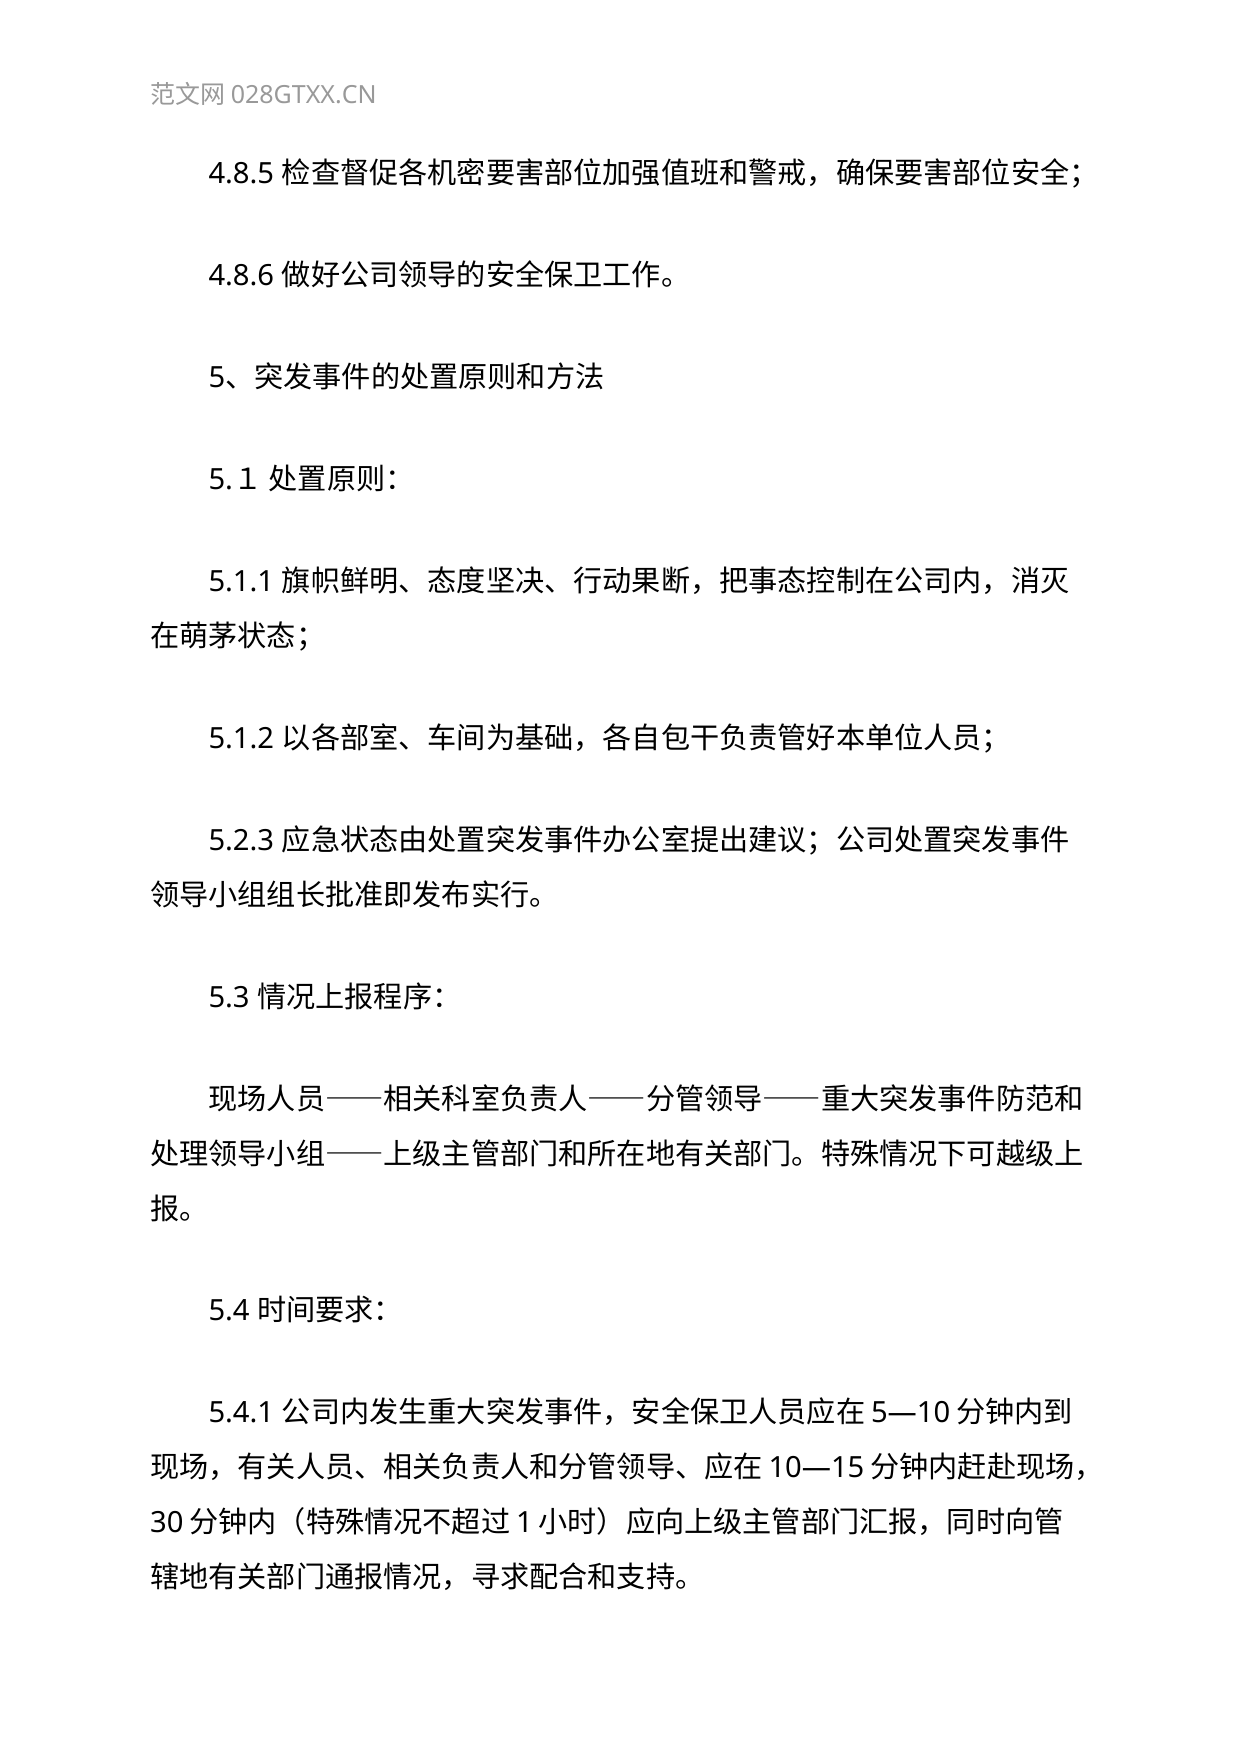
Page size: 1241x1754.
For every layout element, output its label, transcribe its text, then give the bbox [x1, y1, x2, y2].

text 4.8.6 做好公司领导的安全保卫工作。 [150, 252, 1090, 294]
text 5.1.1 旗帜鲜明、态度坚决、行动果断，把事态控制在公司内，消灭在萌茅状态； [150, 558, 1090, 655]
text 5.2.3 应急状态由处置突发事件办公室提出建议；公司处置突发事件领导小组组长批准即发布实行。 [150, 817, 1090, 914]
text 5.1.2 以各部室、车间为基础，各自包干负责管好本单位人员； [150, 715, 1090, 757]
text 现场人员——相关科室负责人——分管领导——重大突发事件防范和处理领导小组——上级主管部门和所在地有关部门。特殊情况下可越级上报。 [150, 1075, 1090, 1227]
text 5、突发事件的处置原则和方法 [150, 354, 1090, 396]
text 4.8.5 检查督促各机密要害部位加强值班和警戒，确保要害部位安全； [150, 150, 1090, 192]
text 5.１ 处置原则： [150, 456, 1090, 498]
text 5.4.1 公司内发生重大突发事件，安全保卫人员应在5—10分钟内到现场，有关人员、相关负责人和分管领导、应在10—15分钟内赶赴现场，30分钟内（特殊情况不超过1小时）应向上级主管部门汇报，同时向管辖地有关部门通报情况，寻求配合和支持。 [150, 1389, 1090, 1596]
text 5.4 时间要求： [150, 1287, 1090, 1329]
text 5.3 情况上报程序： [150, 973, 1090, 1016]
